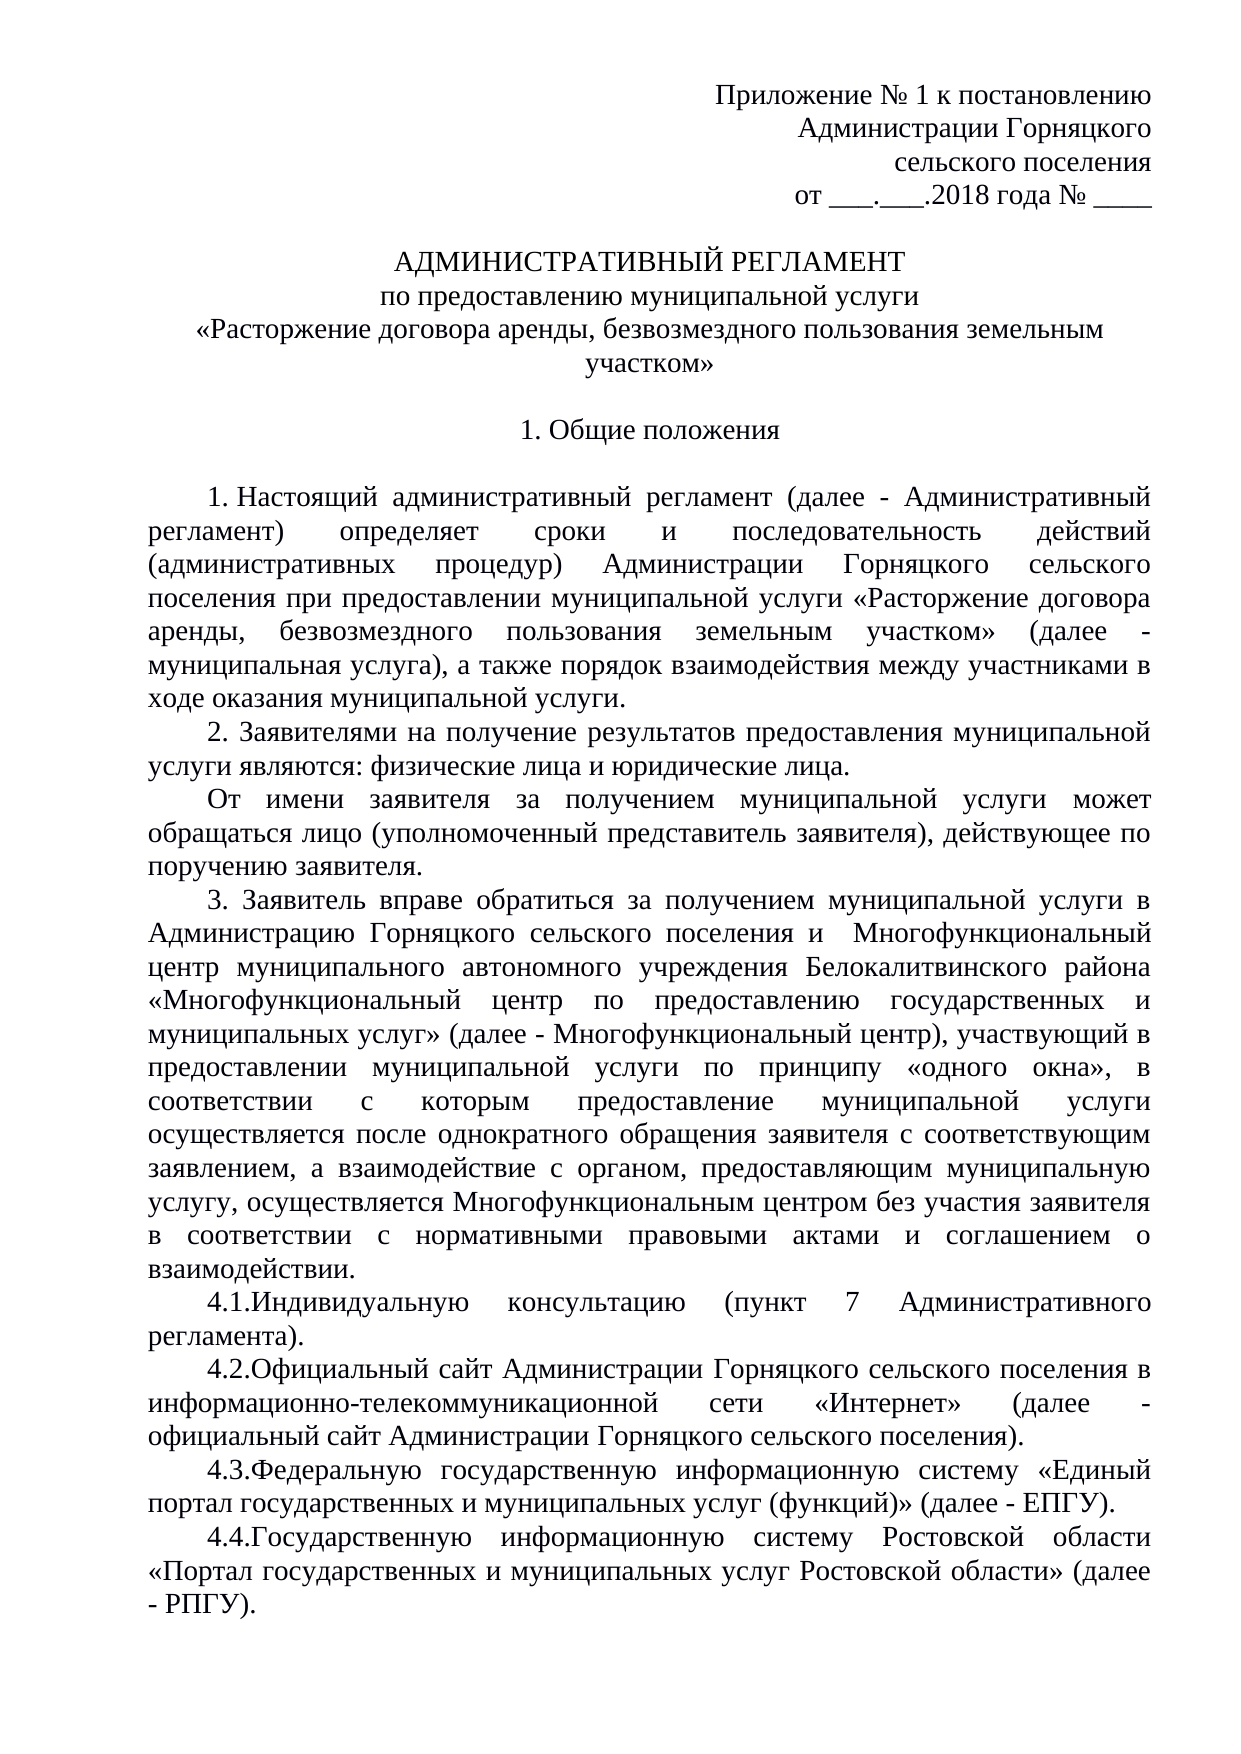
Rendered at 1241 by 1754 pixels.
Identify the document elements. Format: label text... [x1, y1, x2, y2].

text 1. Общие положения [148, 412, 1152, 446]
text Приложение № 1 к постановлению [709, 77, 1152, 110]
text 4.4.Государственную информационную систему Ростовской области «Портал государственных и муниципальных услуг Ростовской области» (далее - РПГУ). [148, 1519, 1152, 1620]
title по предоставлению муниципальной услуги [148, 278, 1152, 312]
text 2. Заявителями на получение результатов предоставления муниципальной услуги являются: физические лица и юридические лица. [148, 714, 1152, 781]
title АДМИНИСТРАТИВНЫЙ РЕГЛАМЕНТ [148, 244, 1152, 278]
text 4.3.Федеральную государственную информационную систему «Единый портал государственных и муниципальных услуг (функций)» (далее - ЕПГУ). [148, 1452, 1152, 1519]
list Настоящий административный регламент (далее - Административный регламент) определяет сроки и последовательность действий (административных процедур) Администрации Горняцкого сельского поселения при предоставлении муниципальной услуги «Расторжение договора аренды, безвозмездного пользования земельным участком» (далее - муниципальная услуга), а также порядок взаимодействия между участниками в ходе оказания муниципальной услуги. [148, 479, 1152, 714]
text от ___.___.2018 года № ____ [709, 177, 1152, 211]
text От имени заявителя за получением муниципальной услуги может обращаться лицо (уполномоченный представитель заявителя), действующее по поручению заявителя. [148, 781, 1152, 882]
text 3. Заявитель вправе обратиться за получением муниципальной услуги в Администрацию Горняцкого сельского поселения и Многофункциональный центр муниципального автономного учреждения Белокалитвинского района «Многофункциональный центр по предоставлению государственных и муниципальных услуг» (далее - Многофункциональный центр), участвующий в предоставлении муниципальной услуги по принципу «одного окна», в соответствии с которым предоставление муниципальной услуги осуществляется после однократного обращения заявителя с соответствующим заявлением, а взаимодействие с органом, предоставляющим муниципальную услугу, осуществляется Многофункциональным центром без участия заявителя в соответствии с нормативными правовыми актами и соглашением о взаимодействии. [148, 882, 1152, 1284]
text сельского поселения [709, 144, 1152, 177]
text 4.1.Индивидуальную консультацию (пункт 7 Административного регламента). [148, 1284, 1152, 1351]
text Администрации Горняцкого [709, 110, 1152, 144]
text 4.2.Официальный сайт Администрации Горняцкого сельского поселения в информационно-телекоммуникационной сети «Интернет» (далее - официальный сайт Администрации Горняцкого сельского поселения). [148, 1351, 1152, 1452]
text «Расторжение договора аренды, безвозмездного пользования земельным участком» [148, 312, 1152, 379]
